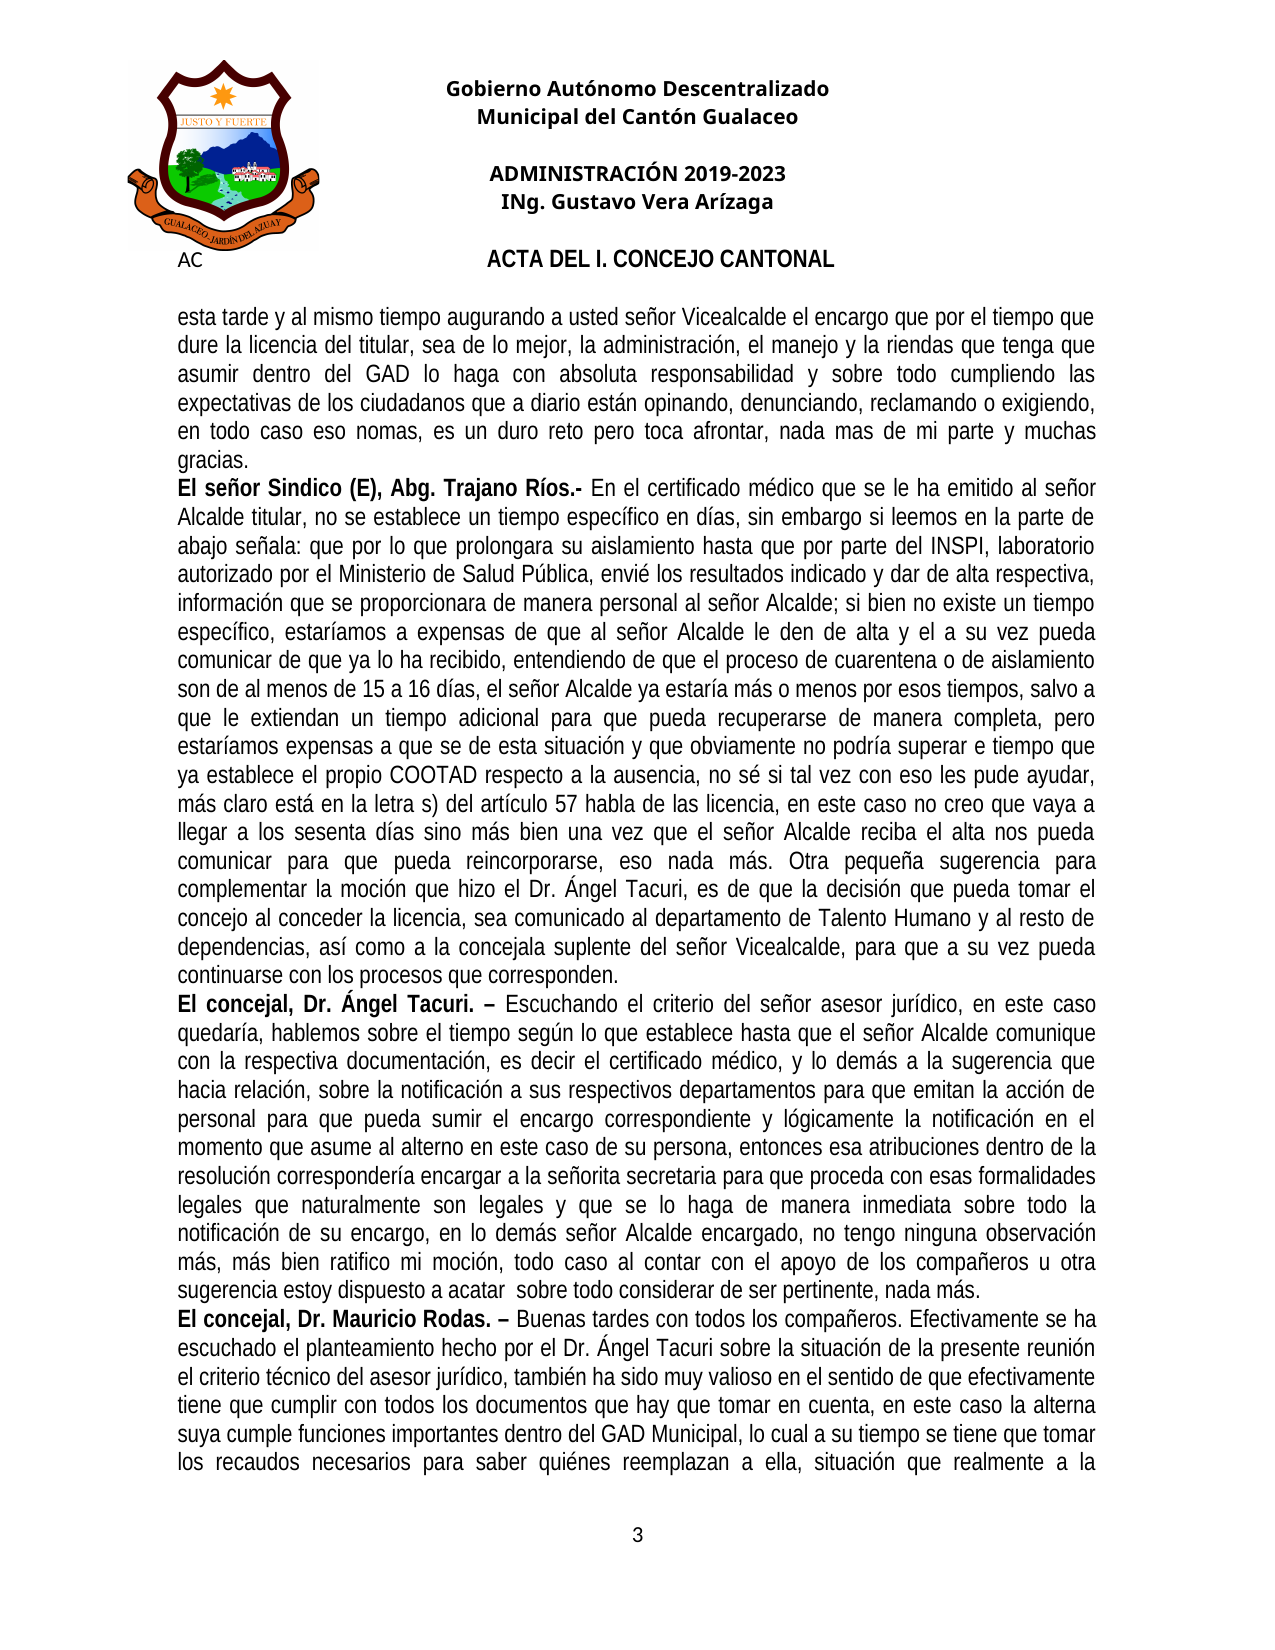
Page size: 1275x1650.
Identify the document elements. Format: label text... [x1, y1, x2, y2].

text El concejal, Dr. Ángel Tacuri. – Escuchando el criterio del señor asesor jurídico, en este caso quedaría, hablemos sobre el tiempo según lo que establece hasta que el señor Alcalde comunique con la respectiva documentación, es decir el certificado médico, y lo demás a la sugerencia que hacia relación, sobre la notificación a sus respectivos departamentos para que emitan la acción de personal para que pueda sumir el encargo correspondiente y lógicamente la notificación en el momento que asume al alterno en este caso de su persona, entonces esa atribuciones dentro de la resolución correspondería encargar a la señorita secretaria para que proceda con esas formalidades legales que naturalmente son legales y que se lo haga de manera inmediata sobre todo la notificación de su encargo, en lo demás señor Alcalde encargado, no tengo ninguna observación más, más bien ratifico mi moción, todo caso al contar con el apoyo de los compañeros u otra sugerencia estoy dispuesto a acatar sobre todo considerar de ser pertinente, nada más. [177, 989, 1098, 1304]
picture [127, 60, 320, 251]
text El señor Sindico (E), Abg. Trajano Ríos.- En el certificado médico que se le ha emitido al señor Alcalde titular, no se establece un tiempo específico en días, sin embargo si leemos en la parte de abajo señala: que por lo que prolongara su aislamiento hasta que por parte del INSPI, laboratorio autorizado por el Ministerio de Salud Pública, envié los resultados indicado y dar de alta respectiva, información que se proporcionara de manera personal al señor Alcalde; si bien no existe un tiempo específico, estaríamos a expensas de que al señor Alcalde le den de alta y el a su vez pueda comunicar de que ya lo ha recibido, entendiendo de que el proceso de cuarentena o de aislamiento son de al menos de 15 a 16 días, el señor Alcalde ya estaría más o menos por esos tiempos, salvo a que le extiendan un tiempo adicional para que pueda recuperarse de manera completa, pero estaríamos expensas a que se de esta situación y que obviamente no podría superar e tiempo que ya establece el propio COOTAD respecto a la ausencia, no sé si tal vez con eso les pude ayudar, más claro está en la letra s) del artículo 57 habla de las licencia, en este caso no creo que vaya a llegar a los sesenta días sino más bien una vez que el señor Alcalde reciba el alta nos pueda comunicar para que pueda reincorporarse, eso nada más. Otra pequeña sugerencia para complementar la moción que hizo el Dr. Ángel Tacuri, es de que la decisión que pueda tomar el concejo al conceder la licencia, sea comunicado al departamento de Talento Humano y al resto de dependencias, así como a la concejala suplente del señor Vicealcalde, para que a su vez pueda continuarse con los procesos que corresponden. [177, 473, 1098, 989]
